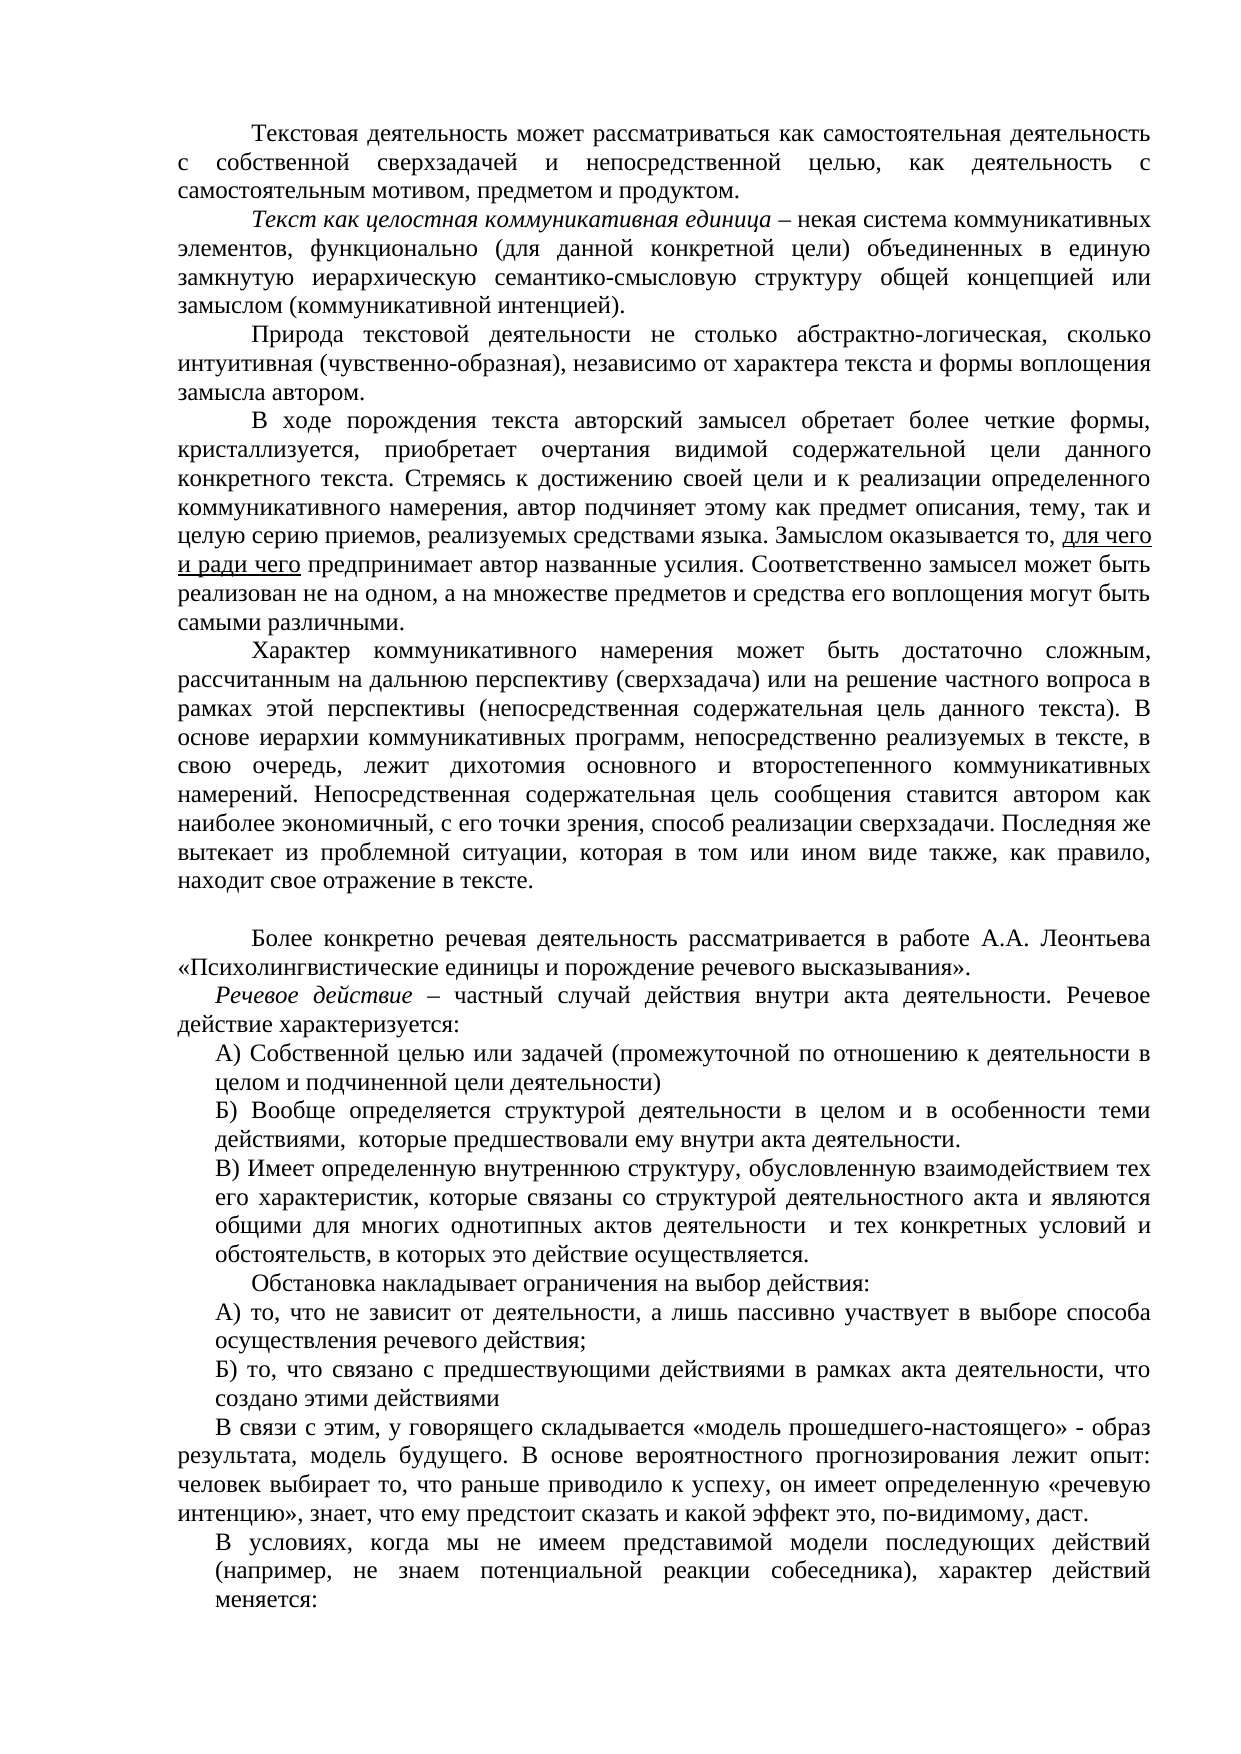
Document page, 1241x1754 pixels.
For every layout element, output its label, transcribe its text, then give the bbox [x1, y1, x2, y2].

text Более конкретно речевая деятельность рассматривается в работе А.А. Леонтьева «Психолингвистические единицы и порождение речевого высказывания». [177, 923, 1152, 981]
text Текстовая деятельность может рассматриваться как самостоятельная деятельность с собственной сверхзадачей и непосредственной целью, как деятельность с самостоятельным мотивом, предметом и продуктом. [177, 118, 1152, 204]
text А) Собственной целью или задачей (промежуточной по отношению к деятельности в целом и подчиненной цели деятельности) [215, 1038, 1152, 1096]
text Текст как целостная коммуникативная единица – некая система коммуникативных элементов, функционально (для данной конкретной цели) объединенных в единую замкнутую иерархическую семантико-смысловую структуру общей концепцией или замыслом (коммуникативной интенцией). [177, 204, 1152, 319]
text Характер коммуникативного намерения может быть достаточно сложным, рассчитанным на дальнюю перспективу (сверхзадача) или на решение частного вопроса в рамках этой перспективы (непосредственная содержательная цель данного текста). В основе иерархии коммуникативных программ, непосредственно реализуемых в тексте, в свою очередь, лежит дихотомия основного и второстепенного коммуникативных намерений. Непосредственная содержательная цель сообщения ставится автором как наиболее экономичный, с его точки зрения, способ реализации сверхзадачи. Последняя же вытекает из проблемной ситуации, которая в том или ином виде также, как правило, находит свое отражение в тексте. [177, 636, 1152, 894]
text Б) Вообще определяется структурой деятельности в целом и в особенности теми действиями, которые предшествовали ему внутри акта деятельности. [215, 1096, 1152, 1153]
text В ходе порождения текста авторский замысел обретает более четкие формы, кристаллизуется, приобретает очертания видимой содержательной цели данного конкретного текста. Стремясь к достижению своей цели и к реализации определенного коммуникативного намерения, автор подчиняет этому как предмет описания, тему, так и целую серию приемов, реализуемых средствами языка. Замыслом оказывается то, для чего и ради чего предпринимает автор названные усилия. Соответственно замысел может быть реализован не на одном, а на множестве предметов и средства его воплощения могут быть самыми различными. [177, 406, 1152, 636]
text Обстановка накладывает ограничения на выбор действия: [177, 1268, 1152, 1297]
text В условиях, когда мы не имеем представимой модели последующих действий (например, не знаем потенциальной реакции собеседника), характер действий меняется: [215, 1527, 1152, 1613]
text Б) то, что связано с предшествующими действиями в рамках акта деятельности, что создано этими действиями [215, 1354, 1152, 1412]
text Природа текстовой деятельности не столько абстрактно-логическая, сколько интуитивная (чувственно-образная), независимо от характера текста и формы воплощения замысла автором. [177, 319, 1152, 406]
text А) то, что не зависит от деятельности, а лишь пассивно участвует в выборе способа осуществления речевого действия; [215, 1297, 1152, 1354]
text В) Имеет определенную внутреннюю структуру, обусловленную взаимодействием тех его характеристик, которые связаны со структурой деятельностного акта и являются общими для многих однотипных актов деятельности и тех конкретных условий и обстоятельств, в которых это действие осуществляется. [215, 1153, 1152, 1268]
text Речевое действие – частный случай действия внутри акта деятельности. Речевое действие характеризуется: [177, 981, 1152, 1038]
text В связи с этим, у говорящего складывается «модель прошедшего-настоящего» - образ результата, модель будущего. В основе вероятностного прогнозирования лежит опыт: человек выбирает то, что раньше приводило к успеху, он имеет определенную «речевую интенцию», знает, что ему предстоит сказать и какой эффект это, по-видимому, даст. [177, 1412, 1152, 1527]
